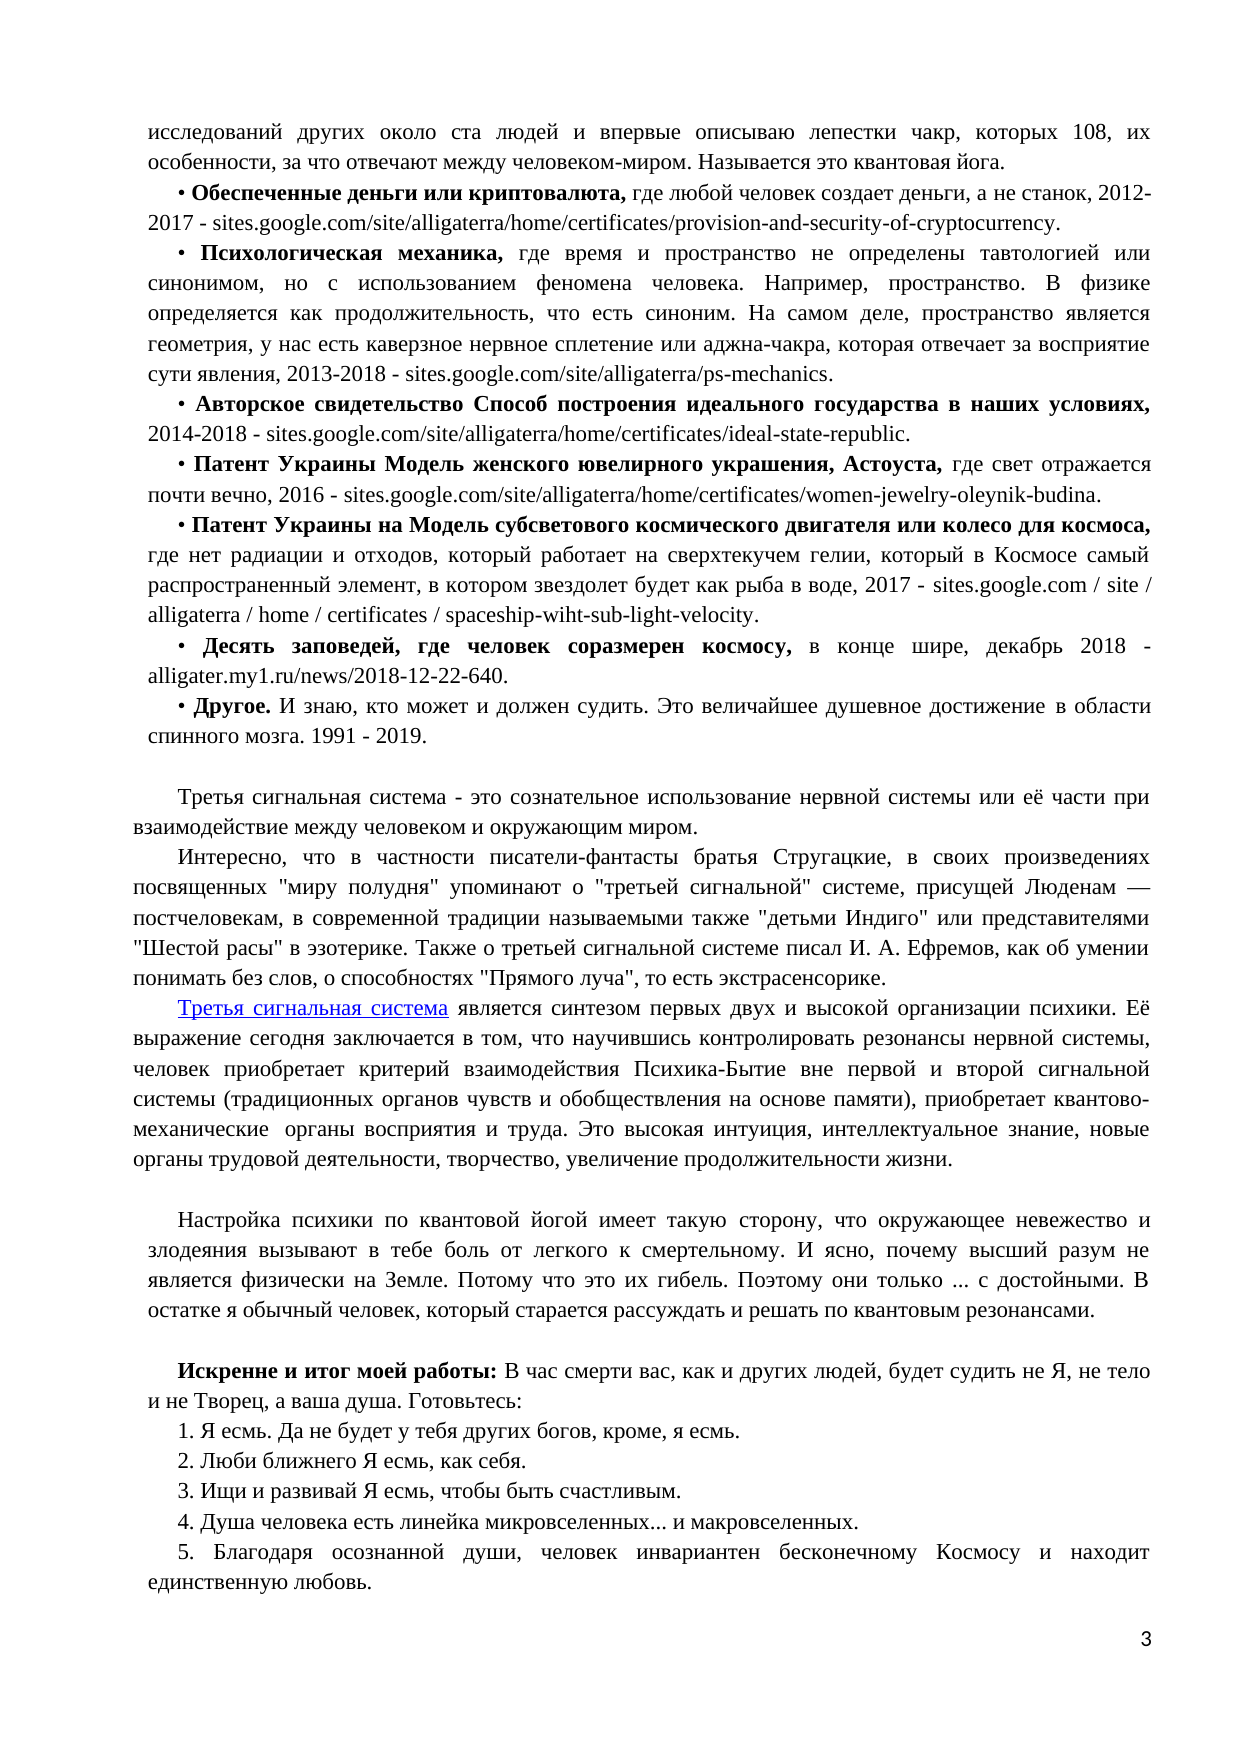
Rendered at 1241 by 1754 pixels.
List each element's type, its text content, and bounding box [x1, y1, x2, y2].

text • Десять заповедей, где человек соразмерен космосу, в конце шире, декабрь 2018 - alligater.my1.ru/news/2018-12-22-640. [148, 632, 1152, 688]
text • Другое. И знаю, кто может и должен судить. Это величайшее душевное достижение в области спинного мозга. 1991 - 2019. [148, 692, 1152, 749]
text 2. Люби ближнего Я есмь, как себя. [148, 1447, 1152, 1474]
text • Патент Украины Модель женского ювелирного украшения, Астоуста, где свет отражается почти вечно, 2016 - sites.google.com/site/alligaterra/home/certificates/women-jewelry-oleynik-budina. [148, 450, 1152, 507]
text • Патент Украины на Модель субсветового космического двигателя или колесо для космоса, где нет радиации и отходов, который работает на сверхтекучем гелии, который в Космосе самый распространенный элемент, в котором звездолет будет как рыба в воде, 2017 - sites.google.com / site / alligaterra / home / certificates / spaceship-wiht-sub-light-velocity. [148, 511, 1152, 628]
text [148, 118, 1152, 175]
text Третья сигнальная система - это сознательное использование нервной системы или её части при взаимодействие между человеком и окружающим миром. [133, 783, 1152, 839]
text Настройка психики по квантовой йогой имеет такую ​​сторону, что окружающее невежество и злодеяния вызывают в тебе боль от легкого к смертельному. И ясно, почему высший разум не является физически на Земле. Потому что это их гибель. Поэтому они только ... с достойными. В остатке я обычный человек, который старается рассуждать и решать по квантовым резонансами. [148, 1206, 1152, 1323]
text Искренне и итог моей работы: В час смерти вас, как и других людей, будет судить не Я, не тело и не Творец, а ваша душа. Готовьтесь: [148, 1357, 1152, 1413]
text • Обеспеченные деньги или криптовалюта, где любой человек создает деньги, а не станок, 2012-2017 - sites.google.com/site/alligaterra/home/certificates/provision-and-security-of-cryptocurrency. [148, 178, 1152, 235]
text 5. Благодаря осознанной души, человек инвариантен бесконечному Космосу и находит единственную любовь. [148, 1538, 1152, 1594]
text 3. Ищи и развивай Я есмь, чтобы быть счастливым. [148, 1477, 1152, 1504]
text 1. Я есмь. Да не будет у тебя других богов, кроме, я есмь. [148, 1417, 1152, 1443]
text • Авторское свидетельство Способ построения идеального государства в наших условиях, 2014-2018 - sites.google.com/site/alligaterra/home/certificates/ideal-state-republic. [148, 390, 1152, 447]
text 4. Душа человека есть линейка микровселенных... и макровселенных. [148, 1508, 1152, 1534]
text • Психологическая механика, где время и пространство не определены тавтологией или синонимом, но с использованием феномена человека. Например, пространство. В физике определяется как продолжительность, что есть синоним. На самом деле, пространство является геометрия, у нас есть каверзное нервное сплетение или аджна-чакра, которая отвечает за восприятие сути явления, 2013-2018 - sites.google.com/site/alligaterra/ps-mechanics. [148, 239, 1152, 386]
text Интересно, что в частности писатели-фантасты братья Стругацкие, в своих произведениях посвященных "миру полудня" упоминают о "третьей сигнальной" системе, присущей Люденам — постчеловекам, в современной традиции называемыми также "детьми Индиго" или представителями "Шестой расы" в эзотерике. Также о третьей сигнальной системе писал И. А. Ефремов, как об умении понимать без слов, о способностях "Прямого луча", то есть экстрасенсорике. [133, 843, 1152, 990]
text Третья сигнальная система является синтезом первых двух и высокой организации психики. Её выражение сегодня заключается в том, что научившись контролировать резонансы нервной системы, человек приобретает критерий взаимодействия Психика-Бытие вне первой и второй сигнальной системы (традиционных органов чувств и обобществления на основе памяти), приобретает квантово-механические органы восприятия и труда. Это высокая интуиция, интеллектуальное знание, новые органы трудовой деятельности, творчество, увеличение продолжительности жизни. [133, 994, 1152, 1172]
